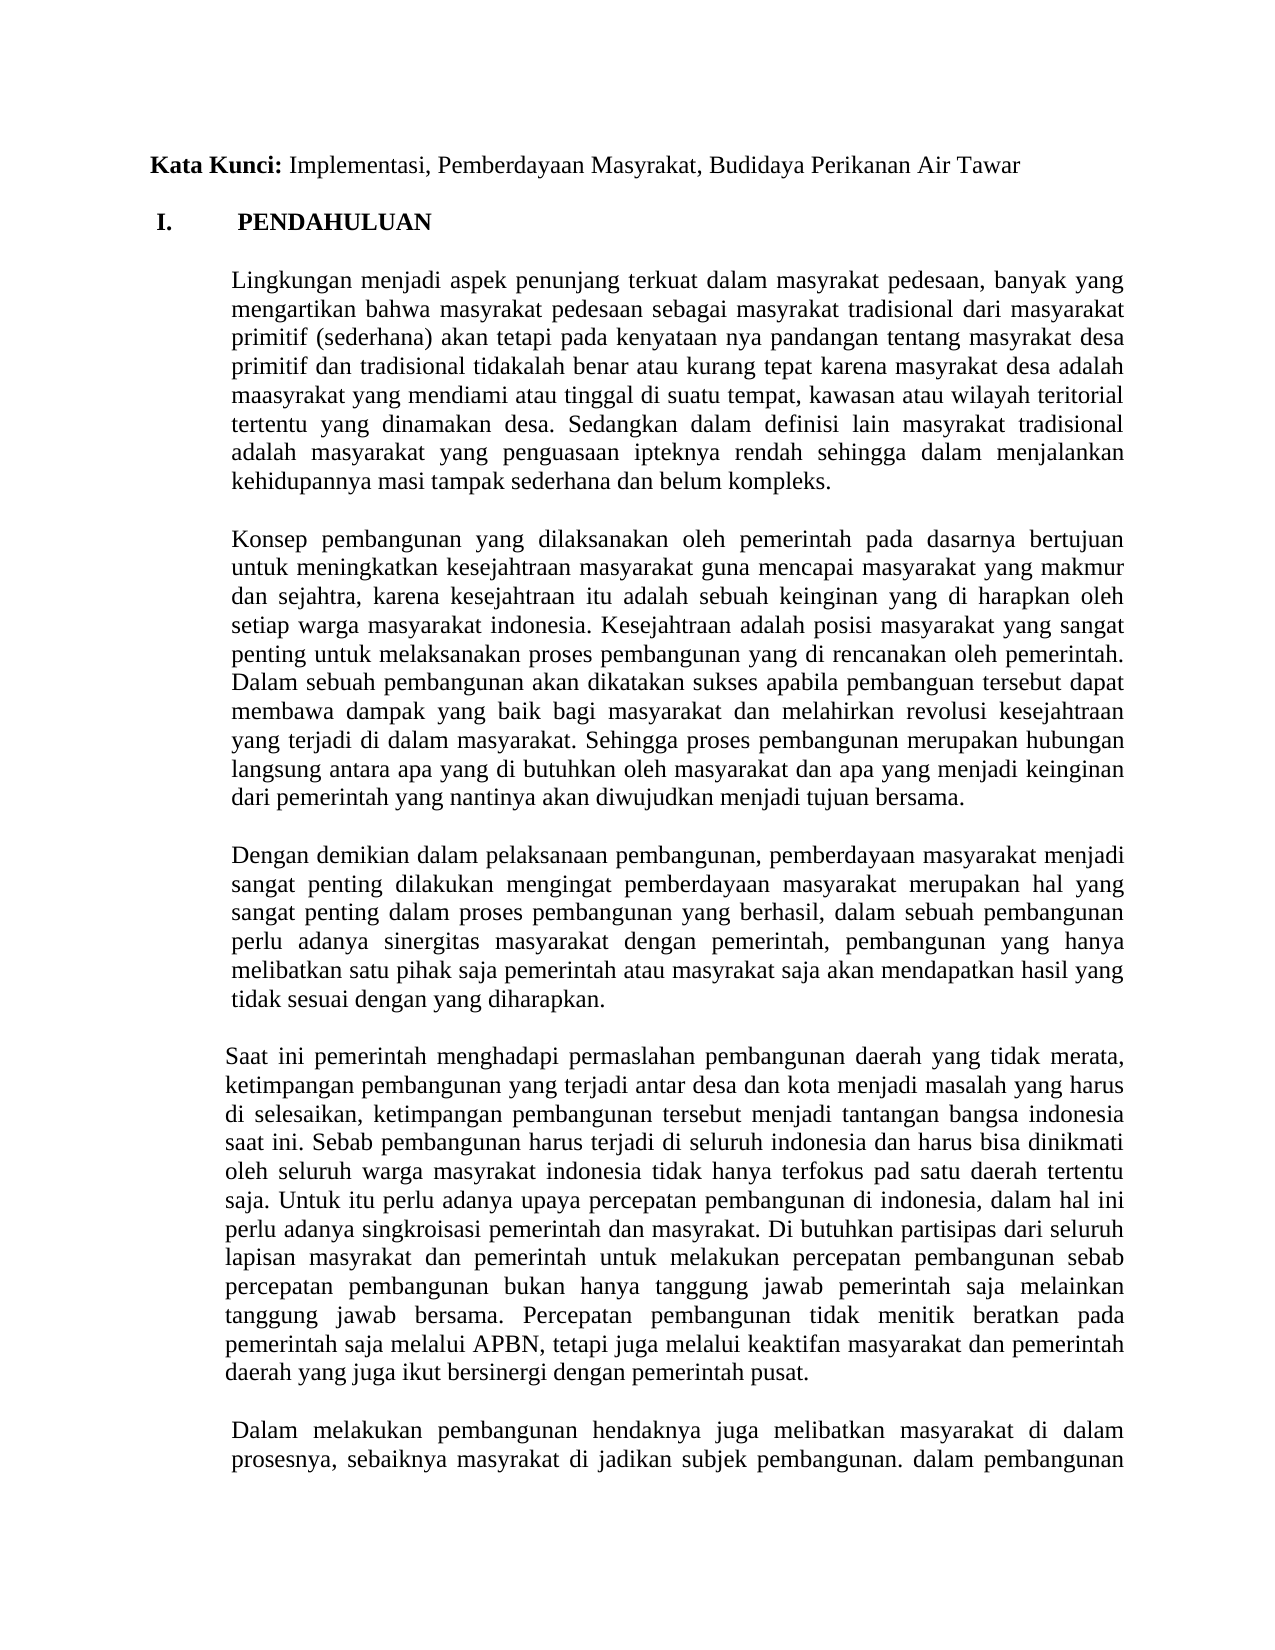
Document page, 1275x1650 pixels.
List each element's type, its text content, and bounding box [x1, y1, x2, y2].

text Saat ini pemerintah menghadapi permaslahan pembangunan daerah yang tidak merata, ketimpangan pembangunan yang terjadi antar desa dan kota menjadi masalah yang harus di selesaikan, ketimpangan pembangunan tersebut menjadi tantangan bangsa indonesia saat ini. Sebab pembangunan harus terjadi di seluruh indonesia dan harus bisa dinikmati oleh seluruh warga masyrakat indonesia tidak hanya terfokus pad satu daerah tertentu saja. Untuk itu perlu adanya upaya percepatan pembangunan di indonesia, dalam hal ini perlu adanya singkroisasi pemerintah dan masyrakat. Di butuhkan partisipas dari seluruh lapisan masyrakat dan pemerintah untuk melakukan percepatan pembangunan sebab percepatan pembangunan bukan hanya tanggung jawab pemerintah saja melainkan tanggung jawab bersama. Percepatan pembangunan tidak menitik beratkan pada pemerintah saja melalui APBN, tetapi juga melalui keaktifan masyarakat dan pemerintah daerah yang juga ikut bersinergi dengan pemerintah pusat. [225, 1041, 1125, 1386]
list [231, 1415, 1125, 1472]
list Dengan demikian dalam pelaksanaan pembangunan, pemberdayaan masyarakat menjadi sangat penting dilakukan mengingat pemberdayaan masyarakat merupakan hal yang sangat penting dalam proses pembangunan yang berhasil, dalam sebuah pembangunan perlu adanya sinergitas masyarakat dengan pemerintah, pembangunan yang hanya melibatkan satu pihak saja pemerintah atau masyrakat saja akan mendapatkan hasil yang tidak sesuai dengan yang diharapkan. [231, 840, 1125, 1012]
list Konsep pembangunan yang dilaksanakan oleh pemerintah pada dasarnya bertujuan untuk meningkatkan kesejahtraan masyarakat guna mencapai masyarakat yang makmur dan sejahtra, karena kesejahtraan itu adalah sebuah keinginan yang di harapkan oleh setiap warga masyarakat indonesia. Kesejahtraan adalah posisi masyarakat yang sangat penting untuk melaksanakan proses pembangunan yang di rencanakan oleh pemerintah. Dalam sebuah pembangunan akan dikatakan sukses apabila pembanguan tersebut dapat membawa dampak yang baik bagi masyarakat dan melahirkan revolusi kesejahtraan yang terjadi di dalam masyarakat. Sehingga proses pembangunan merupakan hubungan langsung antara apa yang di butuhkan oleh masyarakat dan apa yang menjadi keinginan dari pemerintah yang nantinya akan diwujudkan menjadi tujuan bersama. [231, 524, 1125, 811]
list PENDAHULUAN [156, 207, 1125, 236]
list Lingkungan menjadi aspek penunjang terkuat dalam masyrakat pedesaan, banyak yang mengartikan bahwa masyrakat pedesaan sebagai masyrakat tradisional dari masyarakat primitif (sederhana) akan tetapi pada kenyataan nya pandangan tentang masyrakat desa primitif dan tradisional tidakalah benar atau kurang tepat karena masyrakat desa adalah maasyrakat yang mendiami atau tinggal di suatu tempat, kawasan atau wilayah teritorial tertentu yang dinamakan desa. Sedangkan dalam definisi lain masyrakat tradisional adalah masyarakat yang penguasaan ipteknya rendah sehingga dalam menjalankan kehidupannya masi tampak sederhana dan belum kompleks. [231, 265, 1125, 495]
text Kata Kunci: Implementasi, Pemberdayaan Masyrakat, Budidaya Perikanan Air Tawar [150, 150, 1125, 179]
